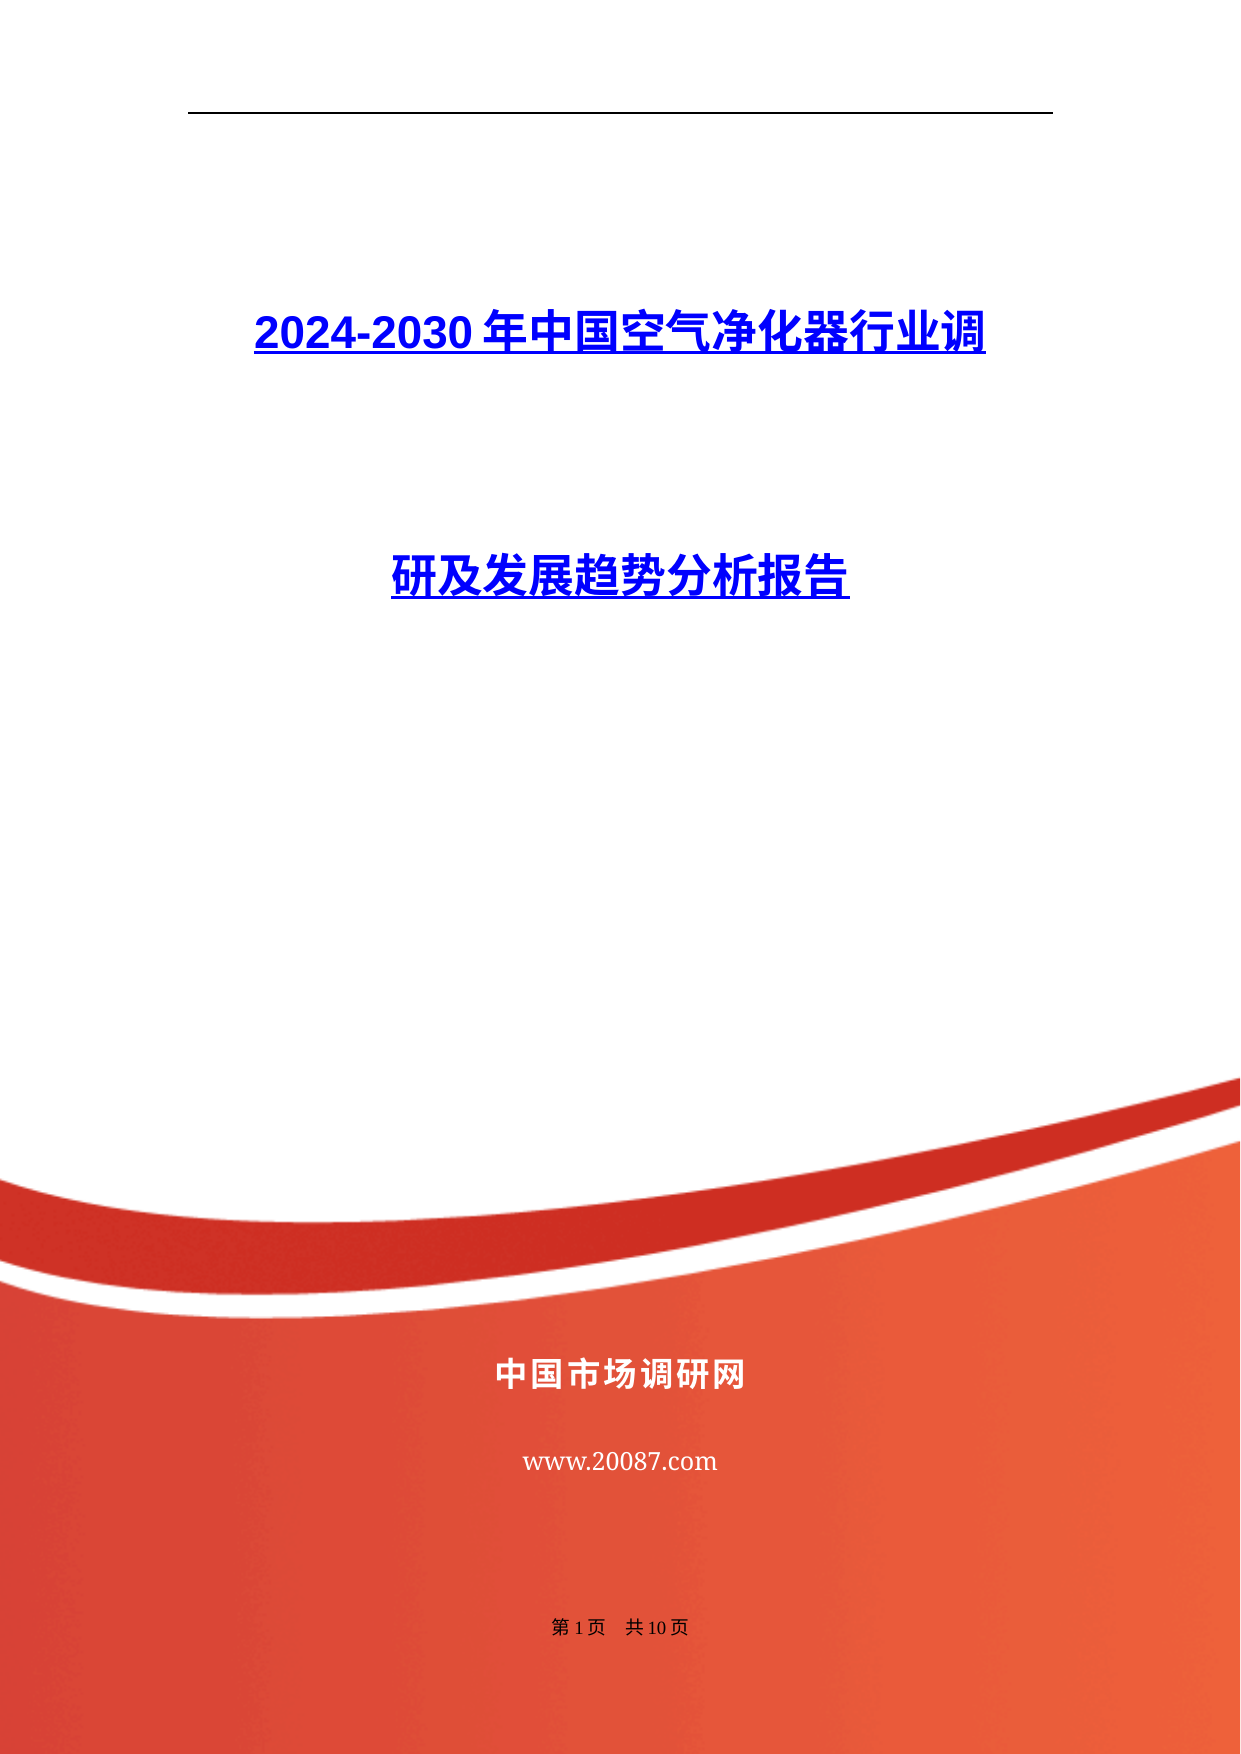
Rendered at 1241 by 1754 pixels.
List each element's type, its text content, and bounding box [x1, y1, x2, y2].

table_header 2024-2030年中国空气净化器行业调研及发展趋势分析报告 [188, 207, 1053, 773]
text www.20087.com [187, 1428, 1053, 1493]
picture [0, 1006, 1241, 1754]
subtitle 中国市场调研网 [187, 1339, 1053, 1404]
